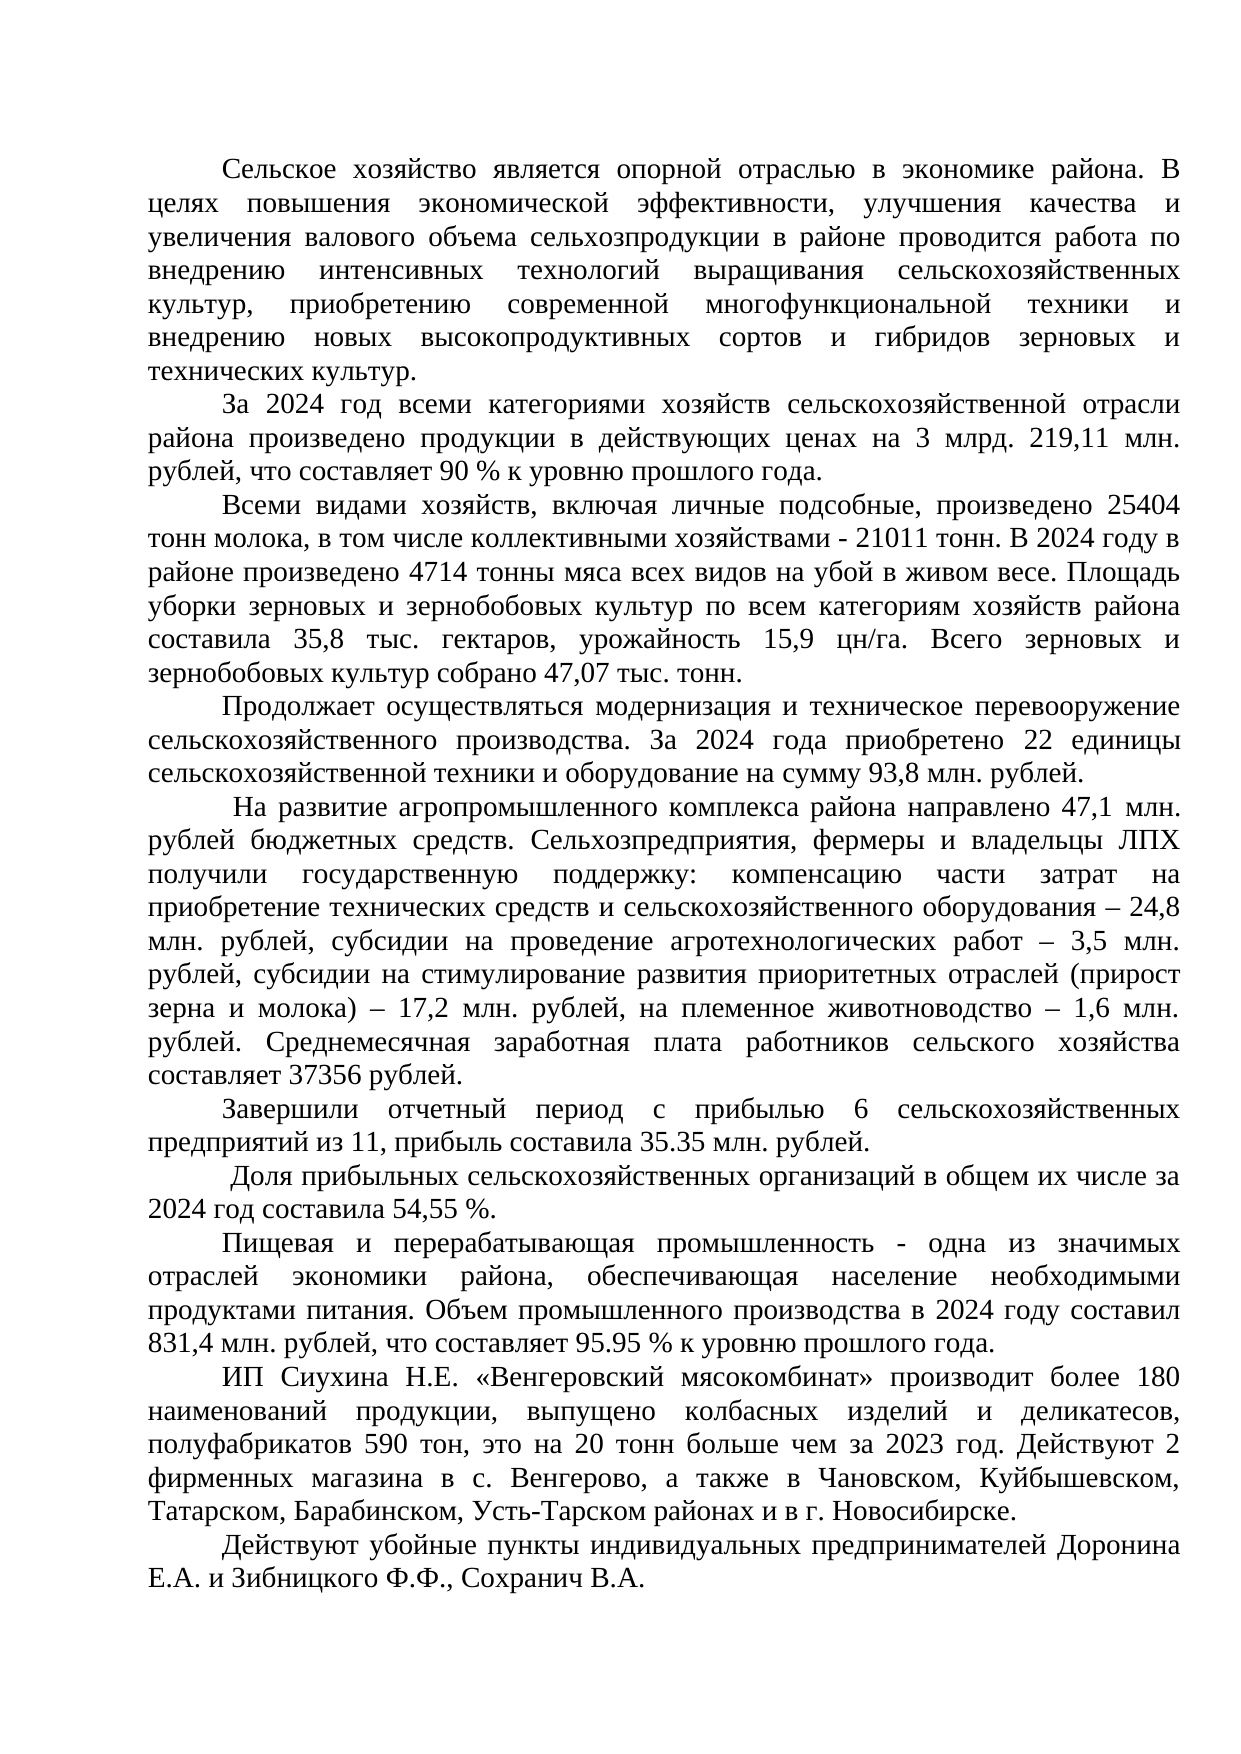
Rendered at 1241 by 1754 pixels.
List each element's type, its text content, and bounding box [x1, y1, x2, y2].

text Продолжает осуществляться модернизация и техническое перевооружение сельскохозяйственного производства. За 2024 года приобретено 22 единицы сельскохозяйственной техники и оборудование на сумму 93,8 млн. рублей. [148, 688, 1181, 789]
text Завершили отчетный период с прибылью 6 сельскохозяйственных предприятий из 11, прибыль составила 35.35 млн. рублей. [148, 1091, 1181, 1158]
text ИП Сиухина Н.Е. «Венгеровский мясокомбинат» производит более 180 наименований продукции, выпущено колбасных изделий и деликатесов, полуфабрикатов 590 тон, это на 20 тонн больше чем за 2023 год. Действуют 2 фирменных магазина в с. Венгерово, а также в Чановском, Куйбышевском, Татарском, Барабинском, Усть-Тарском районах и в г. Новосибирске. [148, 1359, 1181, 1527]
text Сельское хозяйство является опорной отраслью в экономике района. В целях повышения экономической эффективности, улучшения качества и увеличения валового объема сельхозпродукции в районе проводится работа по внедрению интенсивных технологий выращивания сельскохозяйственных культур, приобретению современной многофункциональной техники и внедрению новых высокопродуктивных сортов и гибридов зерновых и технических культур. [148, 152, 1181, 386]
text Пищевая и перерабатывающая промышленность - одна из значимых отраслей экономики района, обеспечивающая население необходимыми продуктами питания. Объем промышленного производства в 2024 году составил 831,4 млн. рублей, что составляет 95.95 % к уровню прошлого года. [148, 1225, 1181, 1359]
text Доля прибыльных сельскохозяйственных организаций в общем их числе за 2024 год составила 54,55 %. [148, 1158, 1181, 1225]
text Всеми видами хозяйств, включая личные подсобные, произведено 25404 тонн молока, в том числе коллективными хозяйствами - 21011 тонн. В 2024 году в районе произведено 4714 тонны мяса всех видов на убой в живом весе. Площадь уборки зерновых и зернобобовых культур по всем категориям хозяйств района составила 35,8 тыс. гектаров, урожайность 15,9 цн/га. Всего зерновых и зернобобовых культур собрано 47,07 тыс. тонн. [148, 487, 1181, 688]
text На развитие агропромышленного комплекса района направлено 47,1 млн. рублей бюджетных средств. Сельхозпредприятия, фермеры и владельцы ЛПХ получили государственную поддержку: компенсацию части затрат на приобретение технических средств и сельскохозяйственного оборудования – 24,8 млн. рублей, субсидии на проведение агротехнологических работ – 3,5 млн. рублей, субсидии на стимулирование развития приоритетных отраслей (прирост зерна и молока) – 17,2 млн. рублей, на племенное животноводство – 1,6 млн. рублей. Среднемесячная заработная плата работников сельского хозяйства составляет 37356 рублей. [148, 789, 1181, 1091]
text Действуют убойные пункты индивидуальных предпринимателей Доронина Е.А. и Зибницкого Ф.Ф., Сохранич В.А. [148, 1527, 1181, 1594]
text За 2024 год всеми категориями хозяйств сельскохозяйственной отрасли района произведено продукции в действующих ценах на 3 млрд. 219,11 млн. рублей, что составляет 90 % к уровню прошлого года. [148, 386, 1181, 487]
